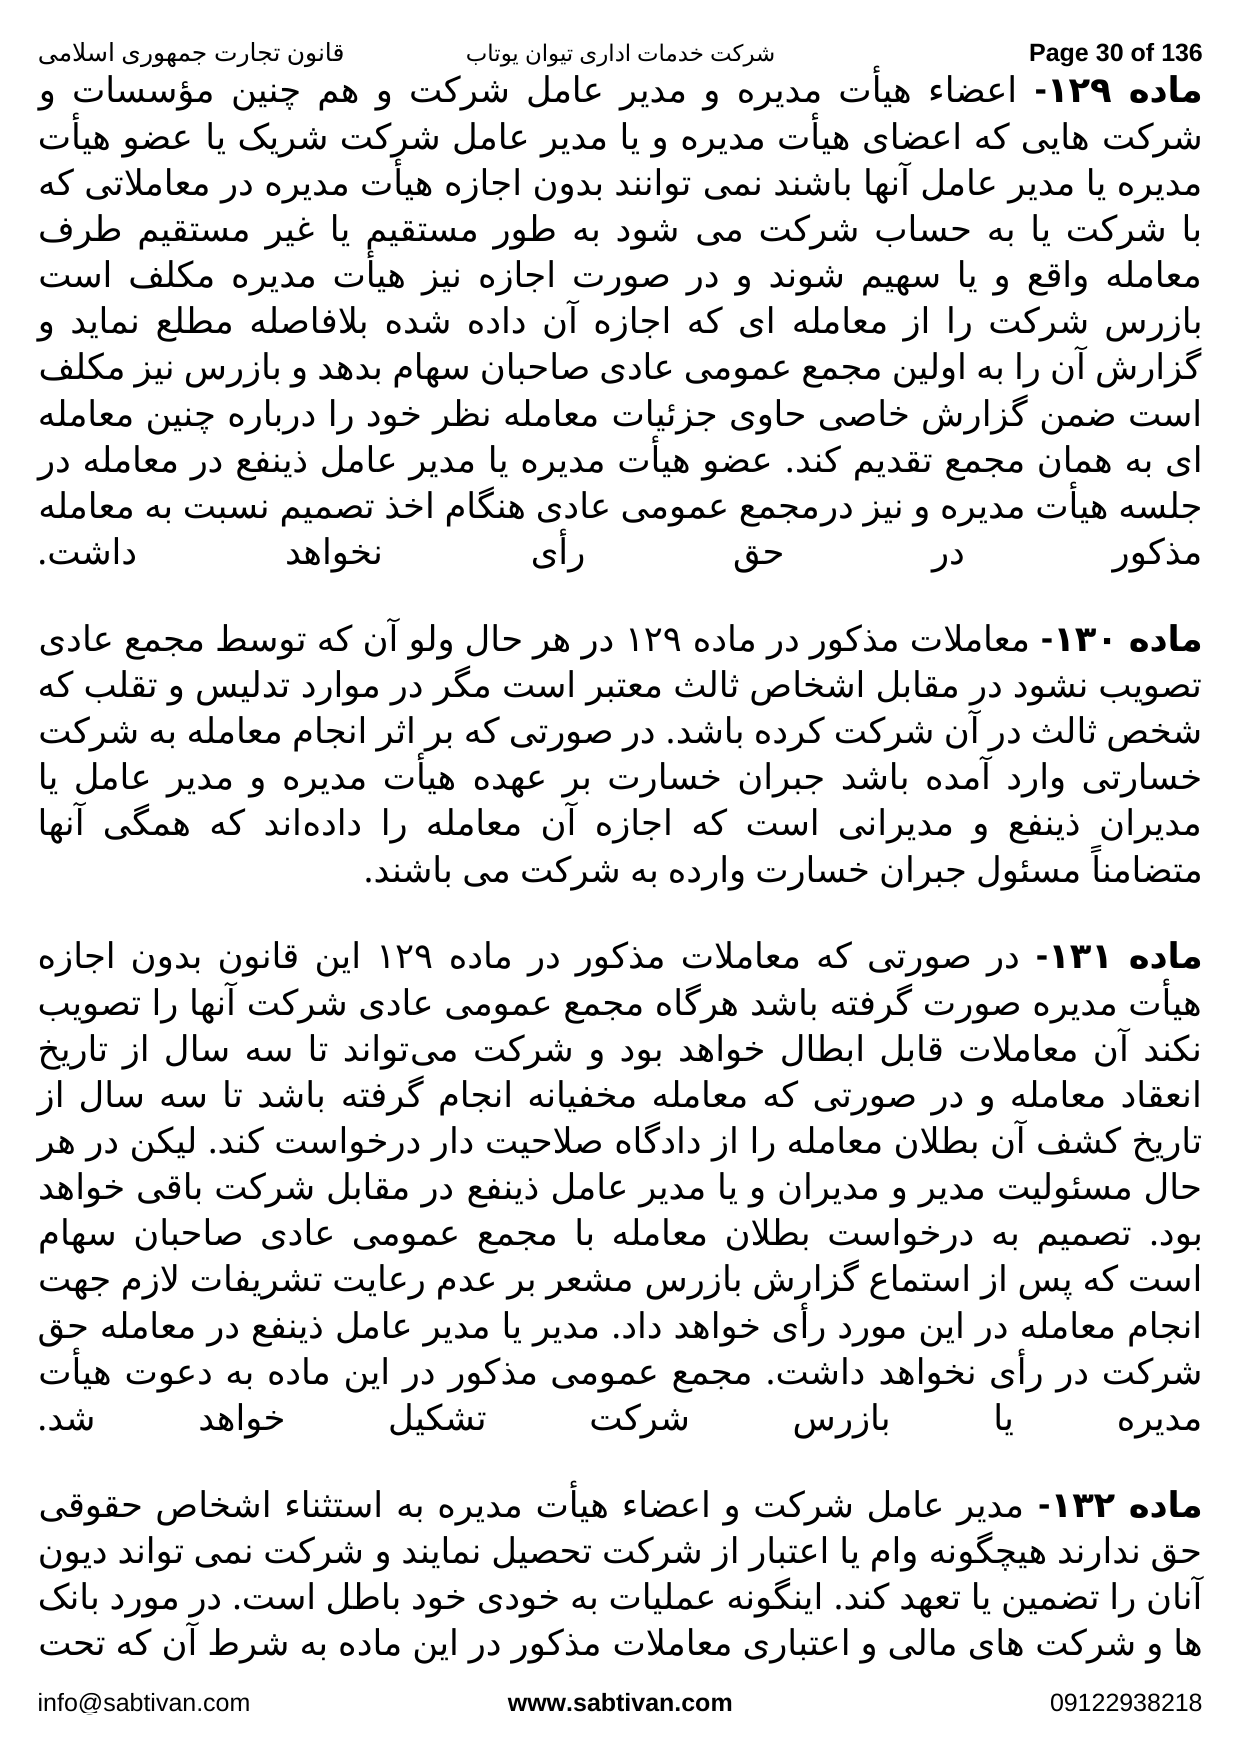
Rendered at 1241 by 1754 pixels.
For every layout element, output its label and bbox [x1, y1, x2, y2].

text [37, 71, 1203, 896]
text [37, 896, 1203, 1670]
